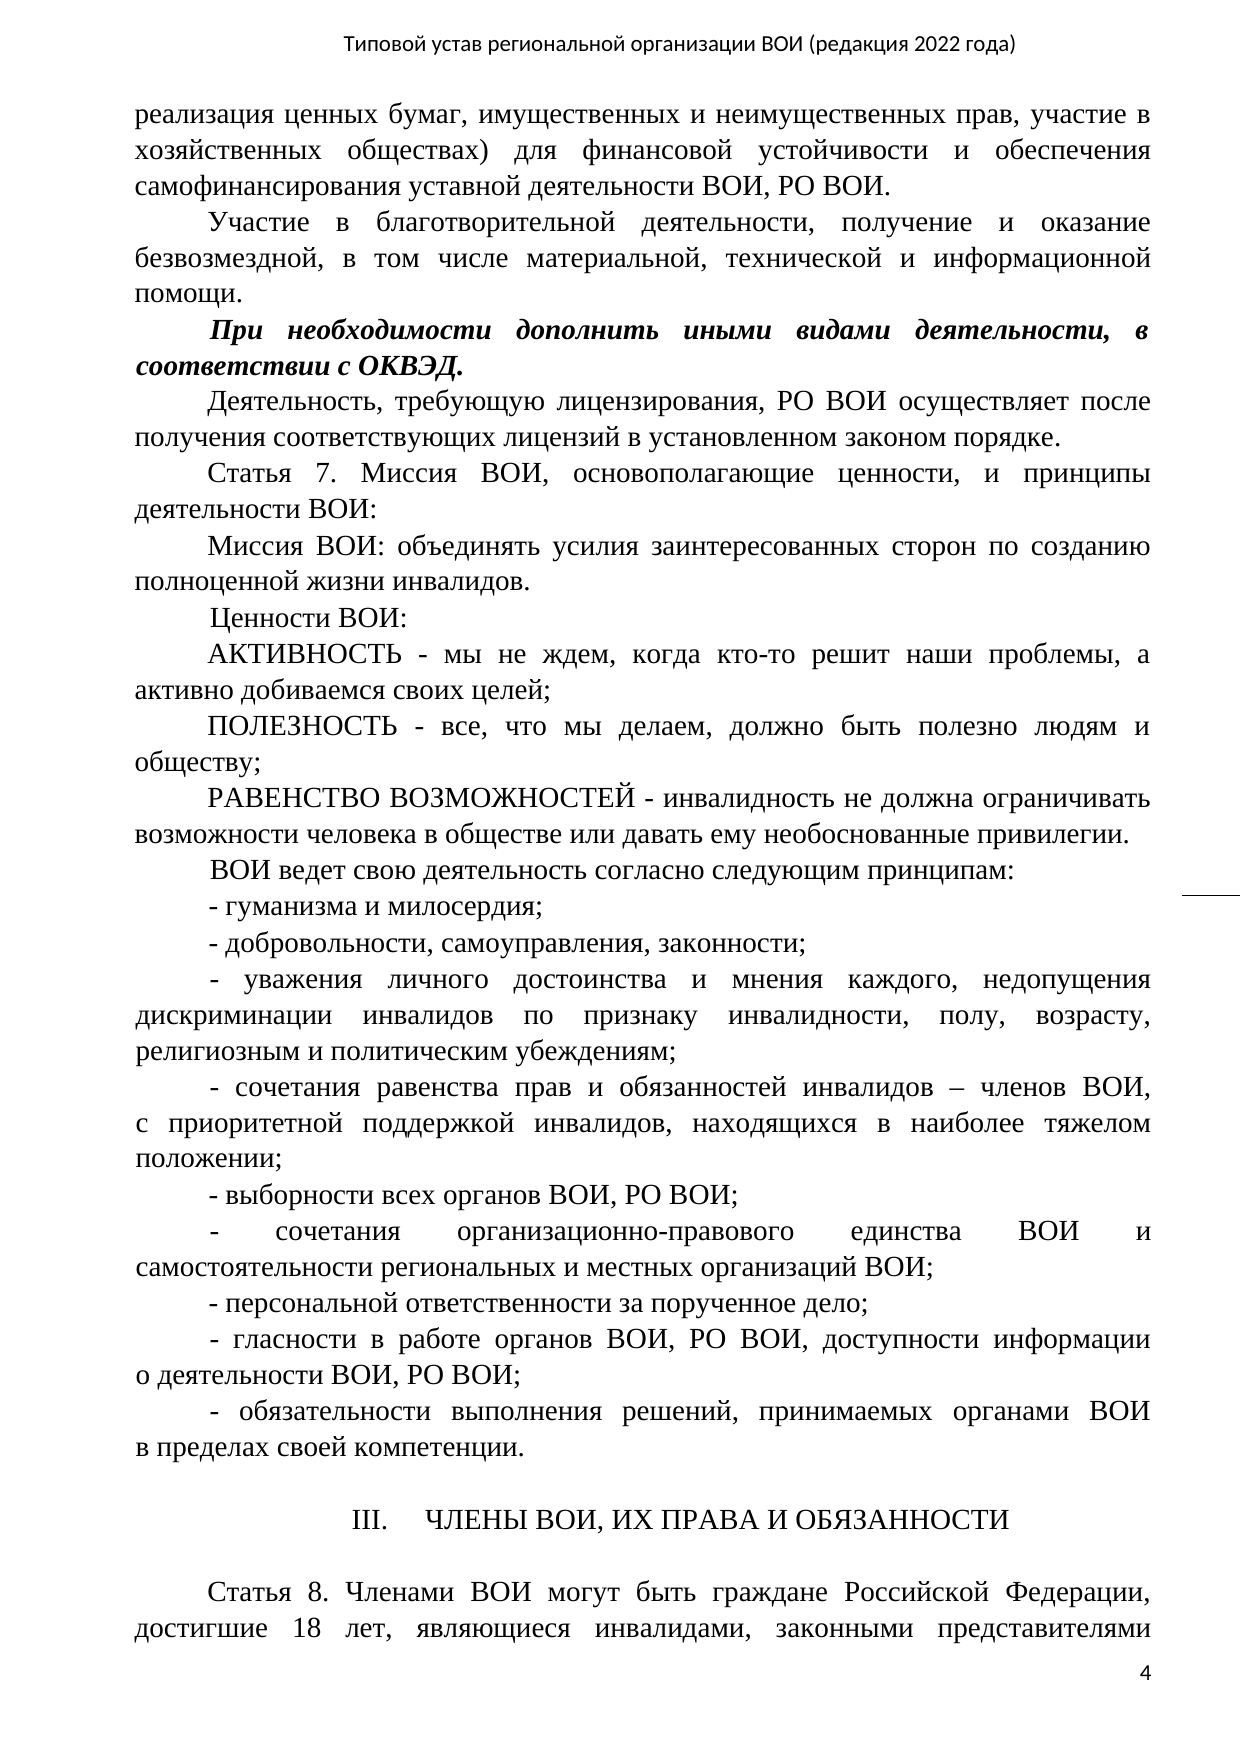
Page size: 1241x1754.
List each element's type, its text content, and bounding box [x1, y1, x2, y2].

text - обязательности выполнения решений, принимаемых органами ВОИ в пределах своей компетенции. [135, 1393, 1152, 1463]
text - гласности в работе органов ВОИ, РО ВОИ, доступности информации о деятельности ВОИ, РО ВОИ; [135, 1321, 1152, 1391]
text - сочетания равенства прав и обязанностей инвалидов – членов ВОИ, с приоритетной поддержкой инвалидов, находящихся в наиболее тяжелом положении; [135, 1069, 1152, 1174]
text - уважения личного достоинства и мнения каждого, недопущения дискриминации инвалидов по признаку инвалидности, полу, возрасту, религиозным и политическим убеждениям; [135, 961, 1152, 1066]
text АКТИВНОСТЬ - мы не ждем, когда кто-то решит наши проблемы, а активно добиваемся своих целей; [134, 636, 1152, 705]
text - добровольности, самоуправления, законности; [208, 925, 1152, 958]
text При необходимости дополнить иными видами деятельности, в соответствии с ОКВЭД. [136, 312, 1152, 381]
text Миссия ВОИ: объединять усилия заинтересованных сторон по созданию полноценной жизни инвалидов. [134, 528, 1152, 597]
text Участие в благотворительной деятельности, получение и оказание безвозмездной, в том числе материальной, технической и информационной помощи. [134, 204, 1152, 309]
text Деятельность, требующую лицензирования, РО ВОИ осуществляет после получения соответствующих лицензий в установленном законом порядке. [134, 383, 1152, 453]
text Статья 7. Миссия ВОИ, основополагающие ценности, и принципы деятельности ВОИ: [134, 456, 1152, 525]
text РАВЕНСТВО ВОЗМОЖНОСТЕЙ - инвалидность не должна ограничивать возможности человека в обществе или давать ему необоснованные привилегии. [134, 780, 1152, 849]
text - выборности всех органов ВОИ, РО ВОИ; [208, 1177, 1152, 1210]
text ПОЛЕЗНОСТЬ - все, что мы делаем, должно быть полезно людям и обществу; [134, 708, 1152, 777]
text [134, 1574, 1152, 1643]
text III. ЧЛЕНЫ ВОИ, ИХ ПРАВА И ОБЯЗАННОСТИ [209, 1502, 1152, 1535]
text ВОИ ведет свою деятельность согласно следующим принципам: [209, 852, 1152, 886]
text - персональной ответственности за порученное дело; [208, 1285, 1152, 1319]
text - сочетания организационно-правового единства ВОИ и самостоятельности региональных и местных организаций ВОИ; [135, 1213, 1152, 1282]
text Ценности ВОИ: [209, 600, 1152, 633]
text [134, 96, 1152, 201]
text - гуманизма и милосердия; [208, 888, 1152, 922]
